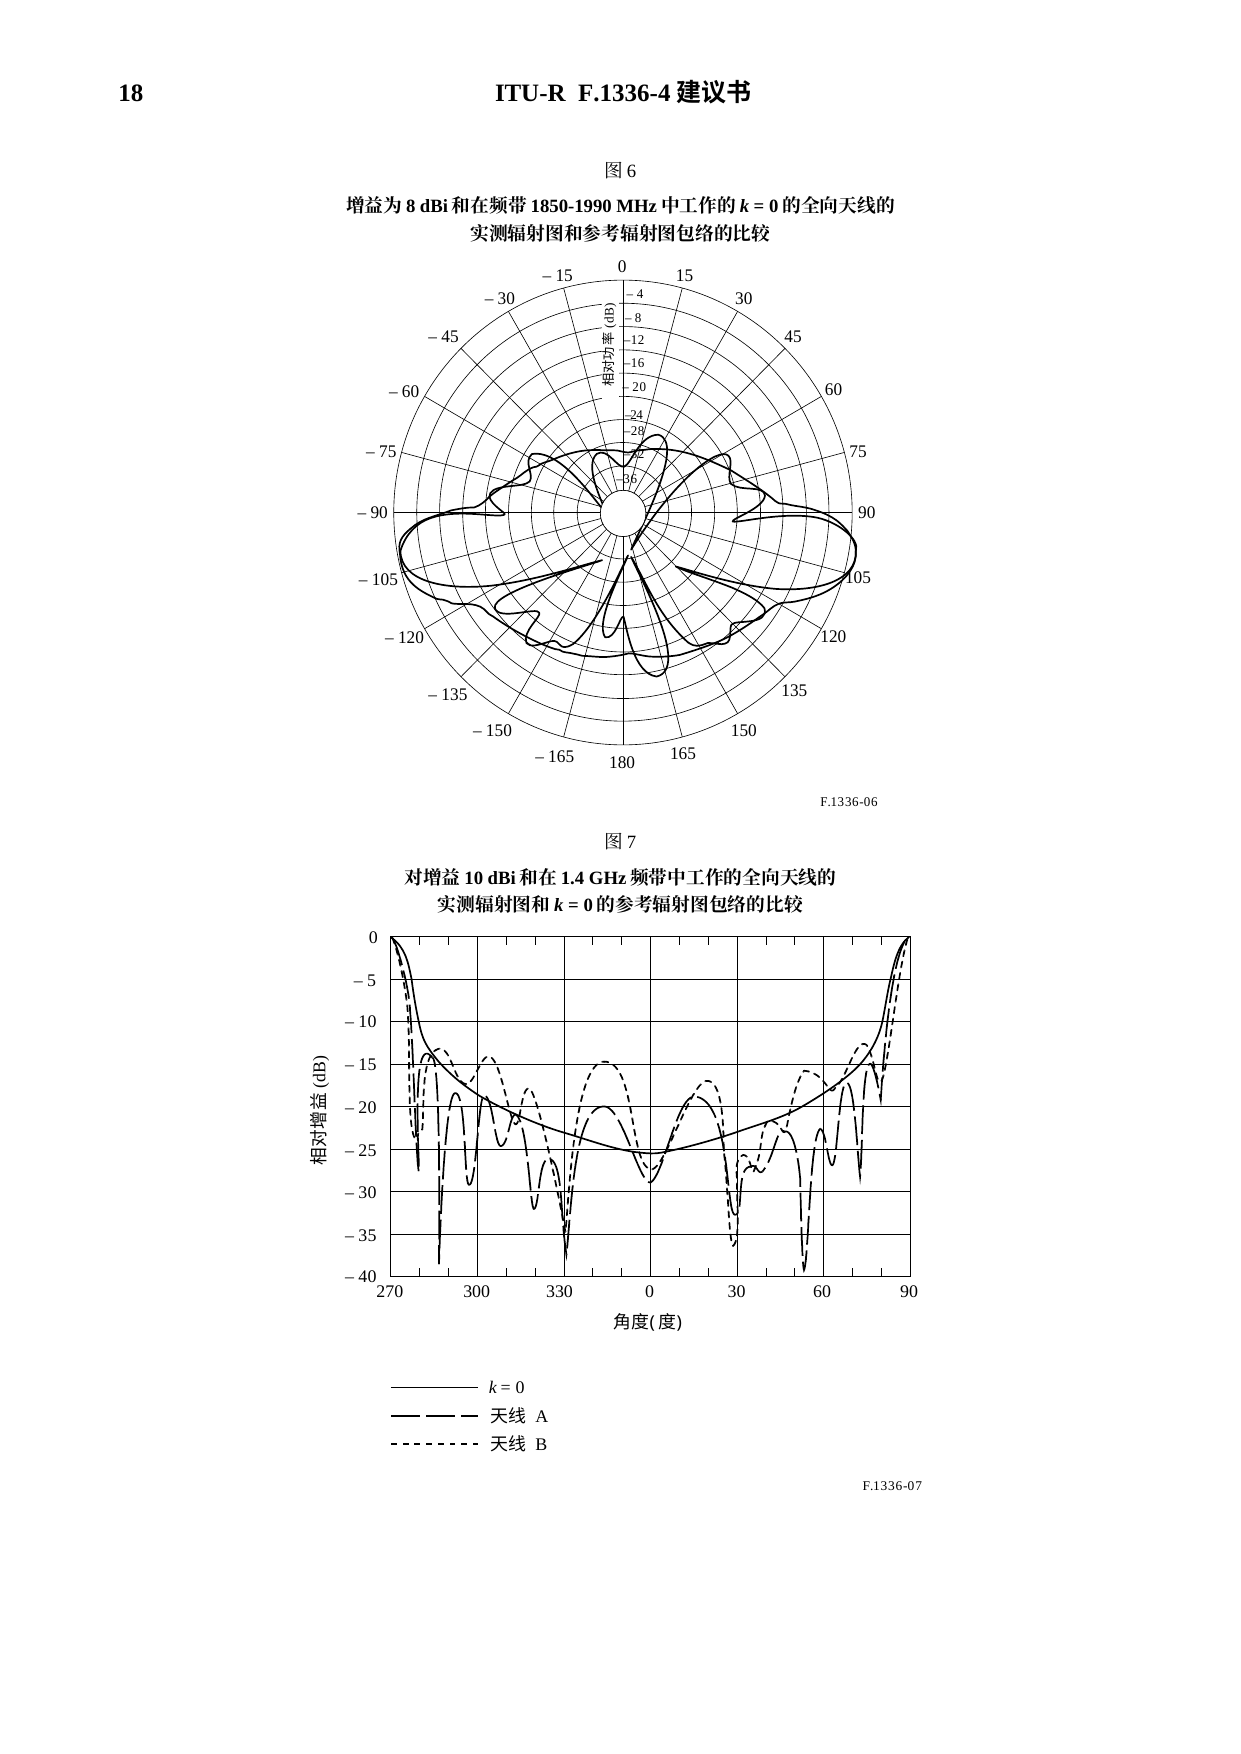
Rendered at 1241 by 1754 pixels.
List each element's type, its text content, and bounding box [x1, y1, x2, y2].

title 对增益10 dBi和在1.4 GHz频带中工作的全向天线的 实测辐射图和k = 0的参考辐射图包络的比较 [118, 863, 1122, 917]
text 图7 [118, 827, 1122, 854]
text 图6 [118, 156, 1122, 183]
title 增益为8 dBi和在频带1850-1990 MHz中工作的k = 0的全向天线的 实测辐射图和参考辐射图包络的比较 [118, 191, 1122, 245]
